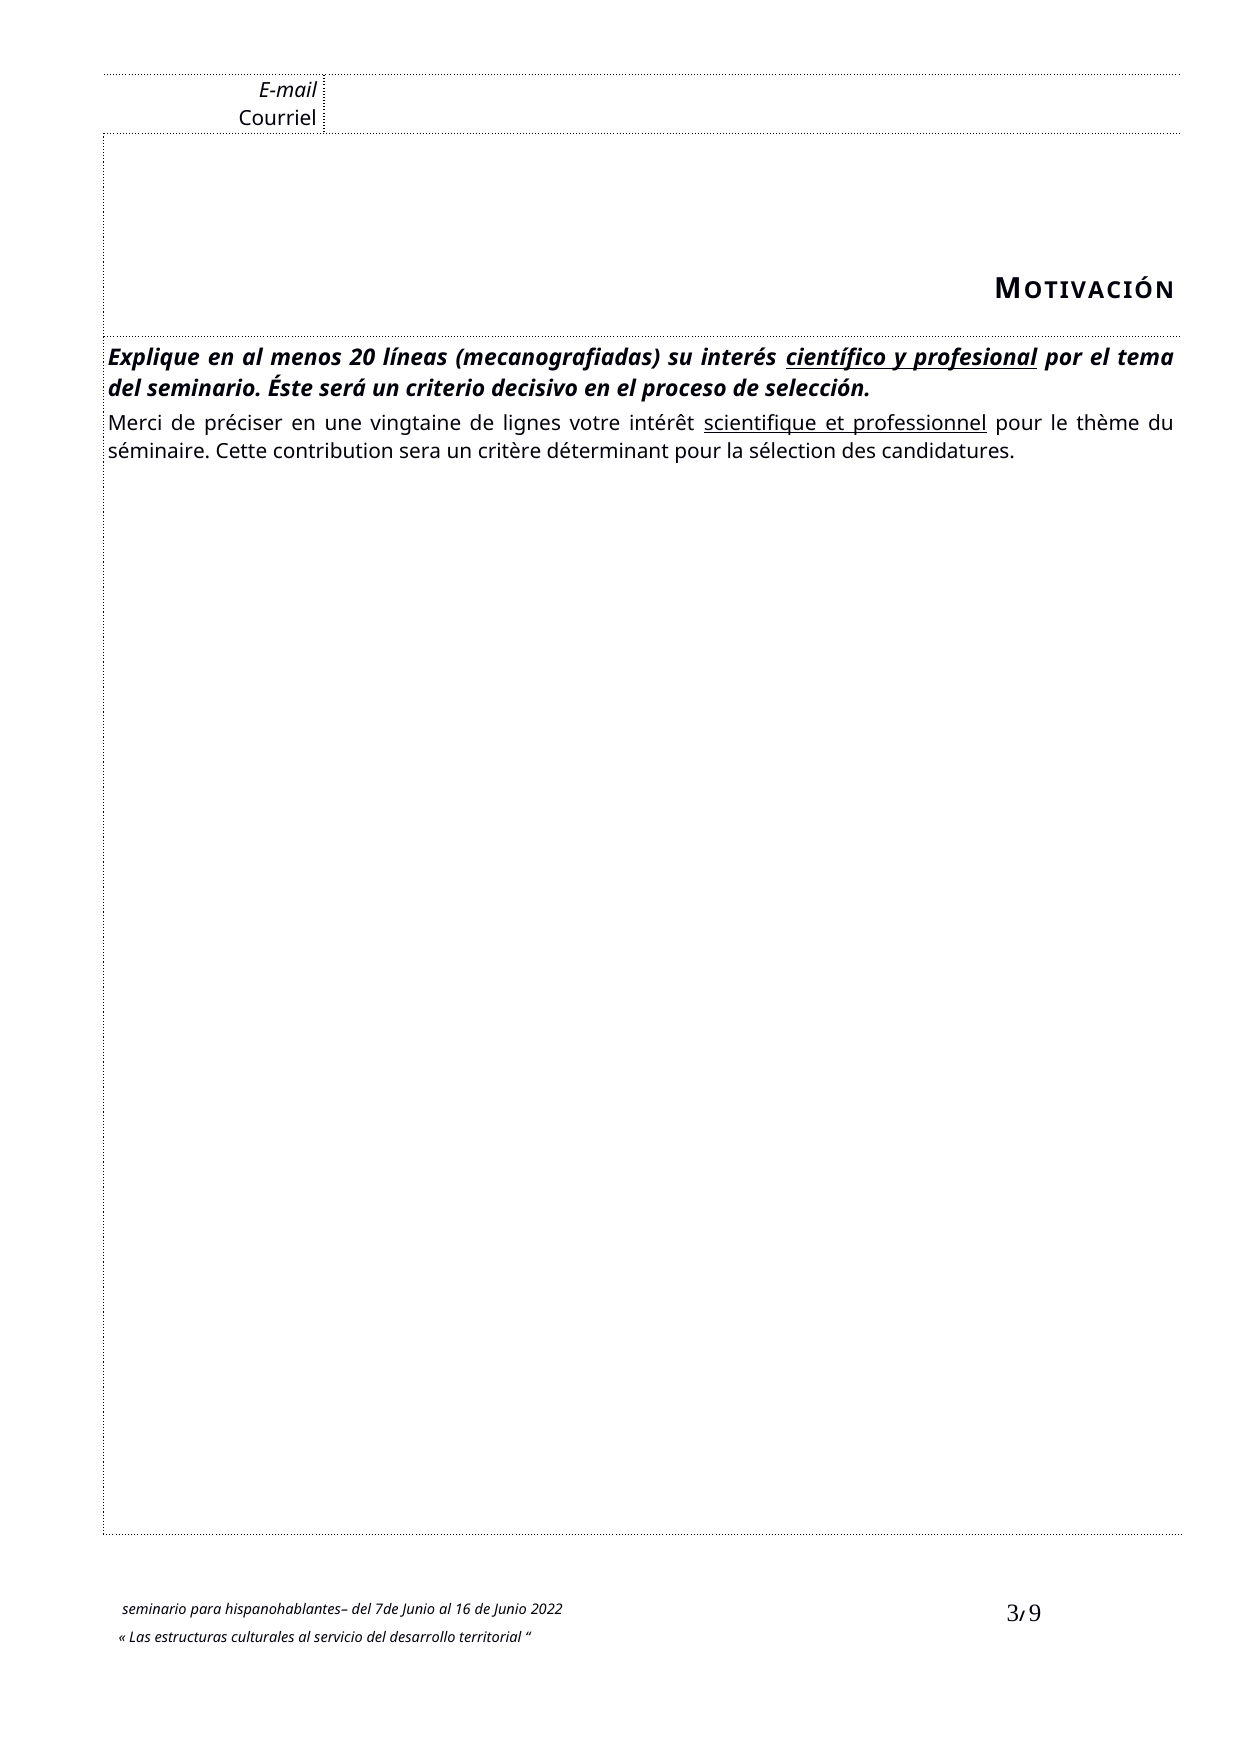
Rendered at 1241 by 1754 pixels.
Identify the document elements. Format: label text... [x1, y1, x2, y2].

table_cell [104, 336, 1181, 1534]
table_cell [324, 74, 1181, 133]
table_cell Motivación [104, 133, 1181, 336]
table_cell E-mail Courriel [104, 74, 324, 133]
